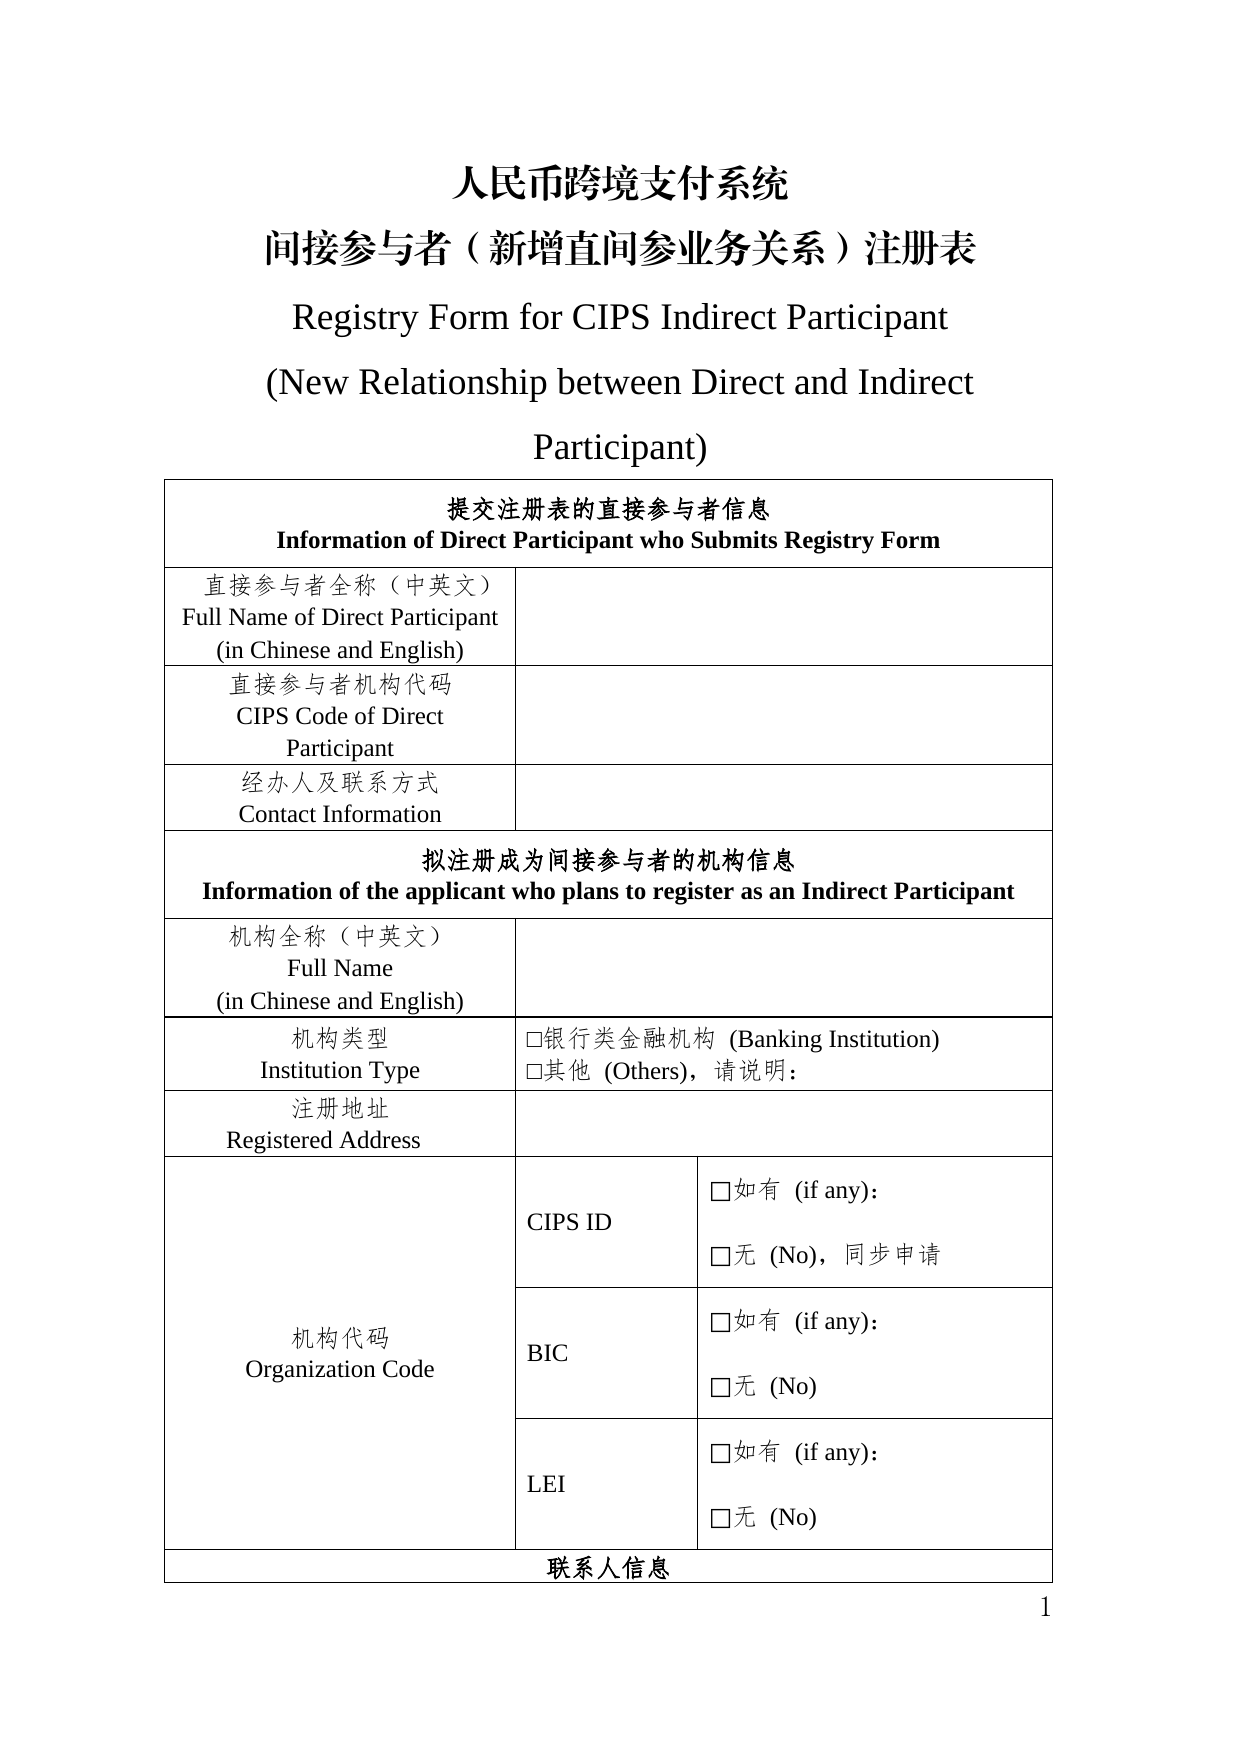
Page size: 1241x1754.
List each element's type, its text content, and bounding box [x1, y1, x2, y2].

text Registry Form for CIPS Indirect Participant [187, 284, 1053, 349]
table_cell □如有 (if any)： □无 (No)，同步申请 [698, 1157, 1052, 1287]
table_cell 拟注册成为间接参与者的机构信息 Information of the applicant who plans to register as an Indirect Participant [165, 831, 1052, 918]
table_cell CIPS ID [516, 1157, 697, 1287]
table_cell LEI [516, 1419, 697, 1549]
table_cell [516, 568, 1052, 665]
table_cell □银行类金融机构 (Banking Institution) □其他 (Others)，请说明： [516, 1018, 1052, 1089]
text 人民币跨境支付系统 [187, 154, 1053, 219]
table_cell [165, 1550, 1052, 1582]
table_cell [516, 765, 1052, 830]
table_cell 机构全称（中英文） Full Name (in Chinese and English) [165, 919, 515, 1016]
table_cell 机构类型 Institution Type [165, 1018, 515, 1089]
table_cell 直接参与者全称（中英文） Full Name of Direct Participant (in Chinese and English) [165, 568, 515, 665]
table_cell 机构代码 Organization Code [165, 1157, 515, 1549]
table_cell 经办人及联系方式 Contact Information [165, 765, 515, 830]
table_cell 注册地址 Registered Address [165, 1091, 515, 1156]
table_cell [516, 1091, 1052, 1156]
table_header 提交注册表的直接参与者信息 Information of Direct Participant who Submits Registry Form [165, 480, 1052, 567]
table_cell [516, 919, 1052, 1016]
table_cell 直接参与者机构代码 CIPS Code of Direct Participant [165, 666, 515, 764]
text (New Relationship between Direct and Indirect Participant) [187, 349, 1053, 479]
table_cell □如有 (if any)： □无 (No) [698, 1288, 1052, 1418]
table_cell [516, 666, 1052, 764]
table_cell □如有 (if any)： □无 (No) [698, 1419, 1052, 1549]
text 间接参与者（新增直间参业务关系）注册表 [187, 219, 1053, 284]
table_cell BIC [516, 1288, 697, 1418]
